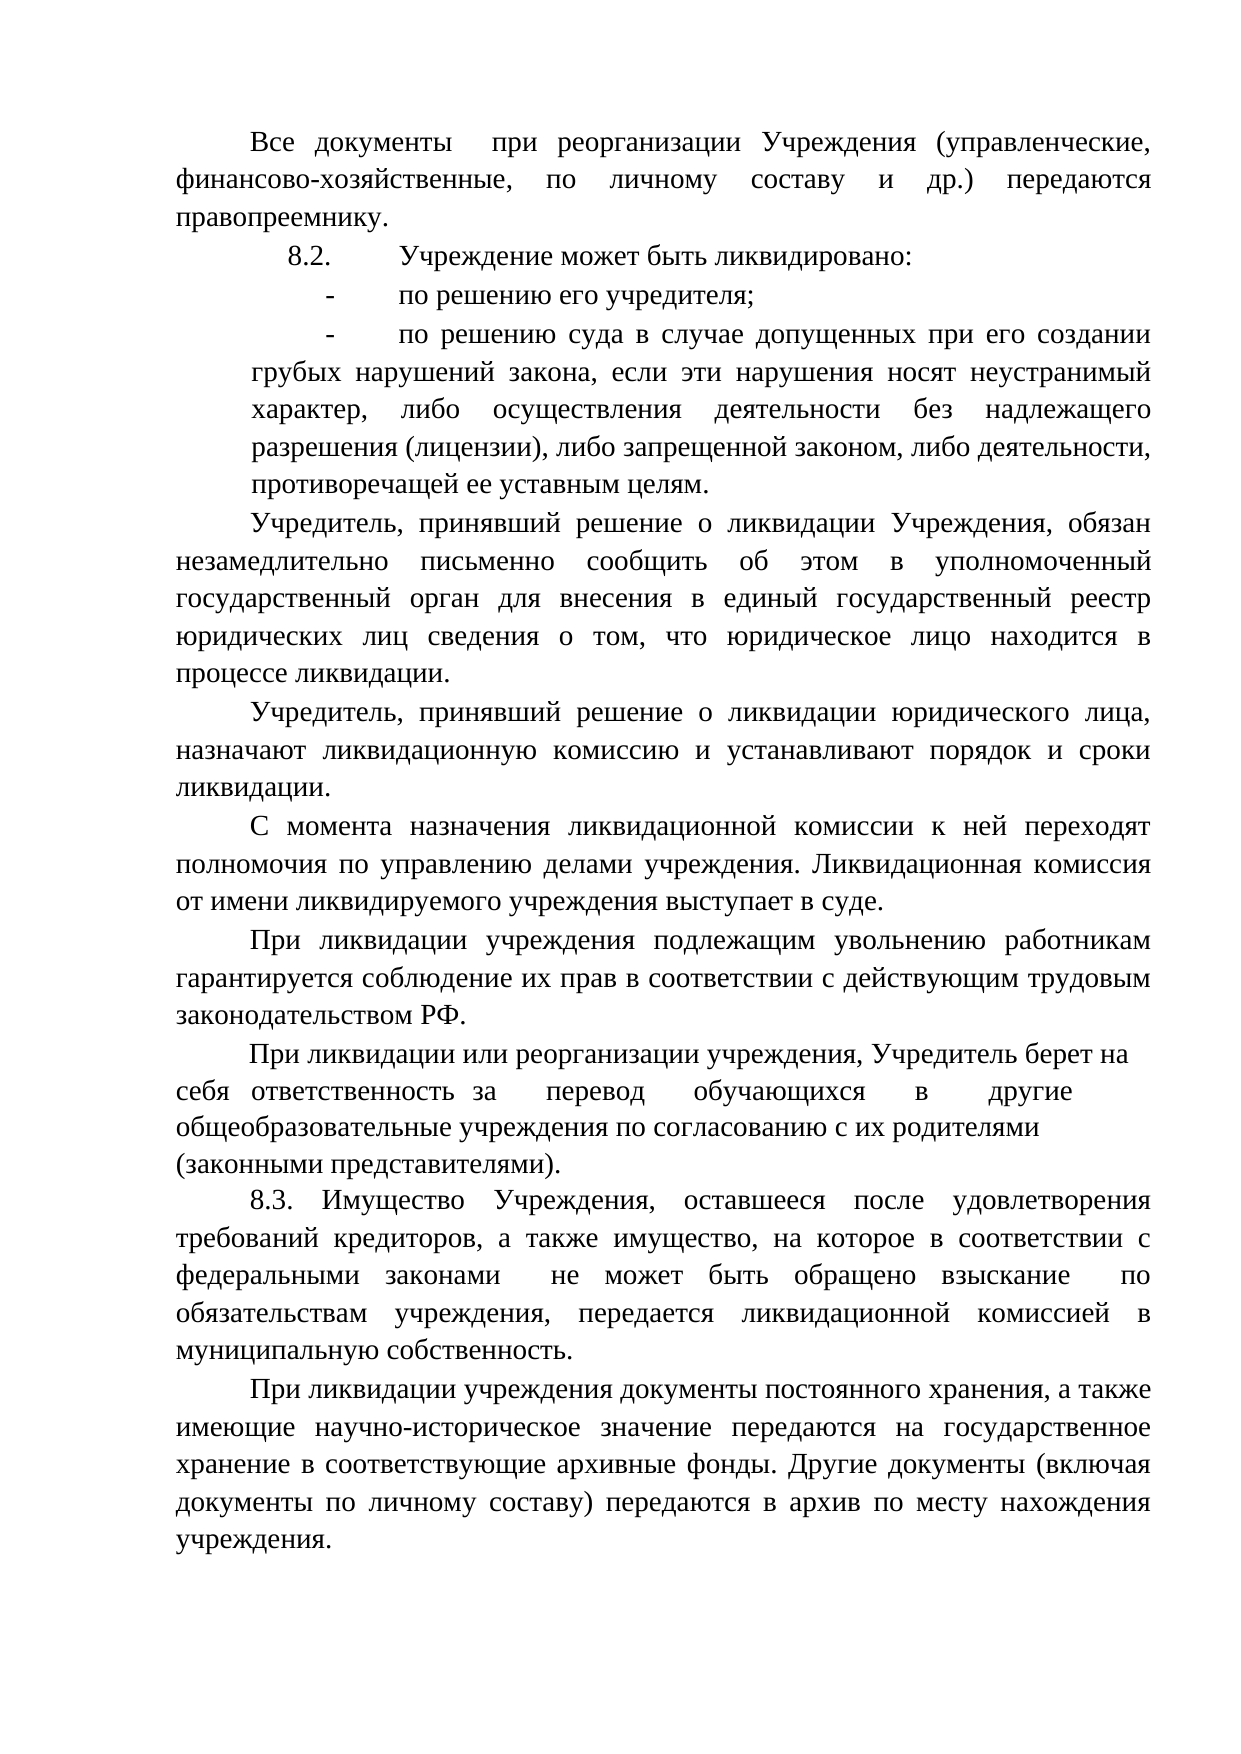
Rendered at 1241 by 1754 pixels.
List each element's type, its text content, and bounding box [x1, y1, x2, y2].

text Учредитель, принявший решение о ликвидации Учреждения, обязан незамедлительно письменно сообщить об этом в уполномоченный государственный орган для внесения в единый государственный реестр юридических лиц сведения о том, что юридическое лицо находится в процессе ликвидации. [176, 505, 1152, 689]
text 8.3. Имущество Учреждения, оставшееся после удовлетворения требований кредиторов, а также имущество, на которое в соответствии с федеральными законами не может быть обращено взыскание по обязательствам учреждения, передается ликвидационной комиссией в муниципальную собственность. [176, 1182, 1152, 1366]
text При ликвидации учреждения документы постоянного хранения, а также имеющие научно-историческое значение передаются на государственное хранение в соответствующие архивные фонды. Другие документы (включая документы по личному составу) передаются в архив по месту нахождения учреждения. [176, 1372, 1152, 1555]
text Все документы при реорганизации Учреждения (управленческие, финансово-хозяйственные, по личному составу и др.) передаются правопреемнику. [176, 124, 1152, 233]
text При ликвидации или реорганизации учреждения, Учредитель берет на себя ответственность за перевод обучающихся в другие общеобразовательные учреждения по согласованию с их родителями (законными представителями). [176, 1037, 1153, 1179]
list Учреждение может быть ликвидировано: [213, 238, 1152, 272]
text С момента назначения ликвидационной комиссии к ней переходят полномочия по управлению делами учреждения. Ликвидационная комиссия от имени ликвидируемого учреждения выступает в суде. [176, 808, 1152, 917]
list по решению его учредителя; [251, 277, 1152, 311]
text Учредитель, принявший решение о ликвидации юридического лица, назначают ликвидационную комиссию и устанавливают порядок и сроки ликвидации. [176, 694, 1152, 803]
text При ликвидации учреждения подлежащим увольнению работникам гарантируется соблюдение их прав в соответствии с действующим трудовым законодательством РФ. [176, 922, 1152, 1031]
list по решению суда в случае допущенных при его создании грубых нарушений закона, если эти нарушения носят неустранимый характер, либо осуществления деятельности без надлежащего разрешения (лицензии), либо запрещенной законом, либо деятельности, противоречащей ее уставным целям. [251, 316, 1152, 500]
